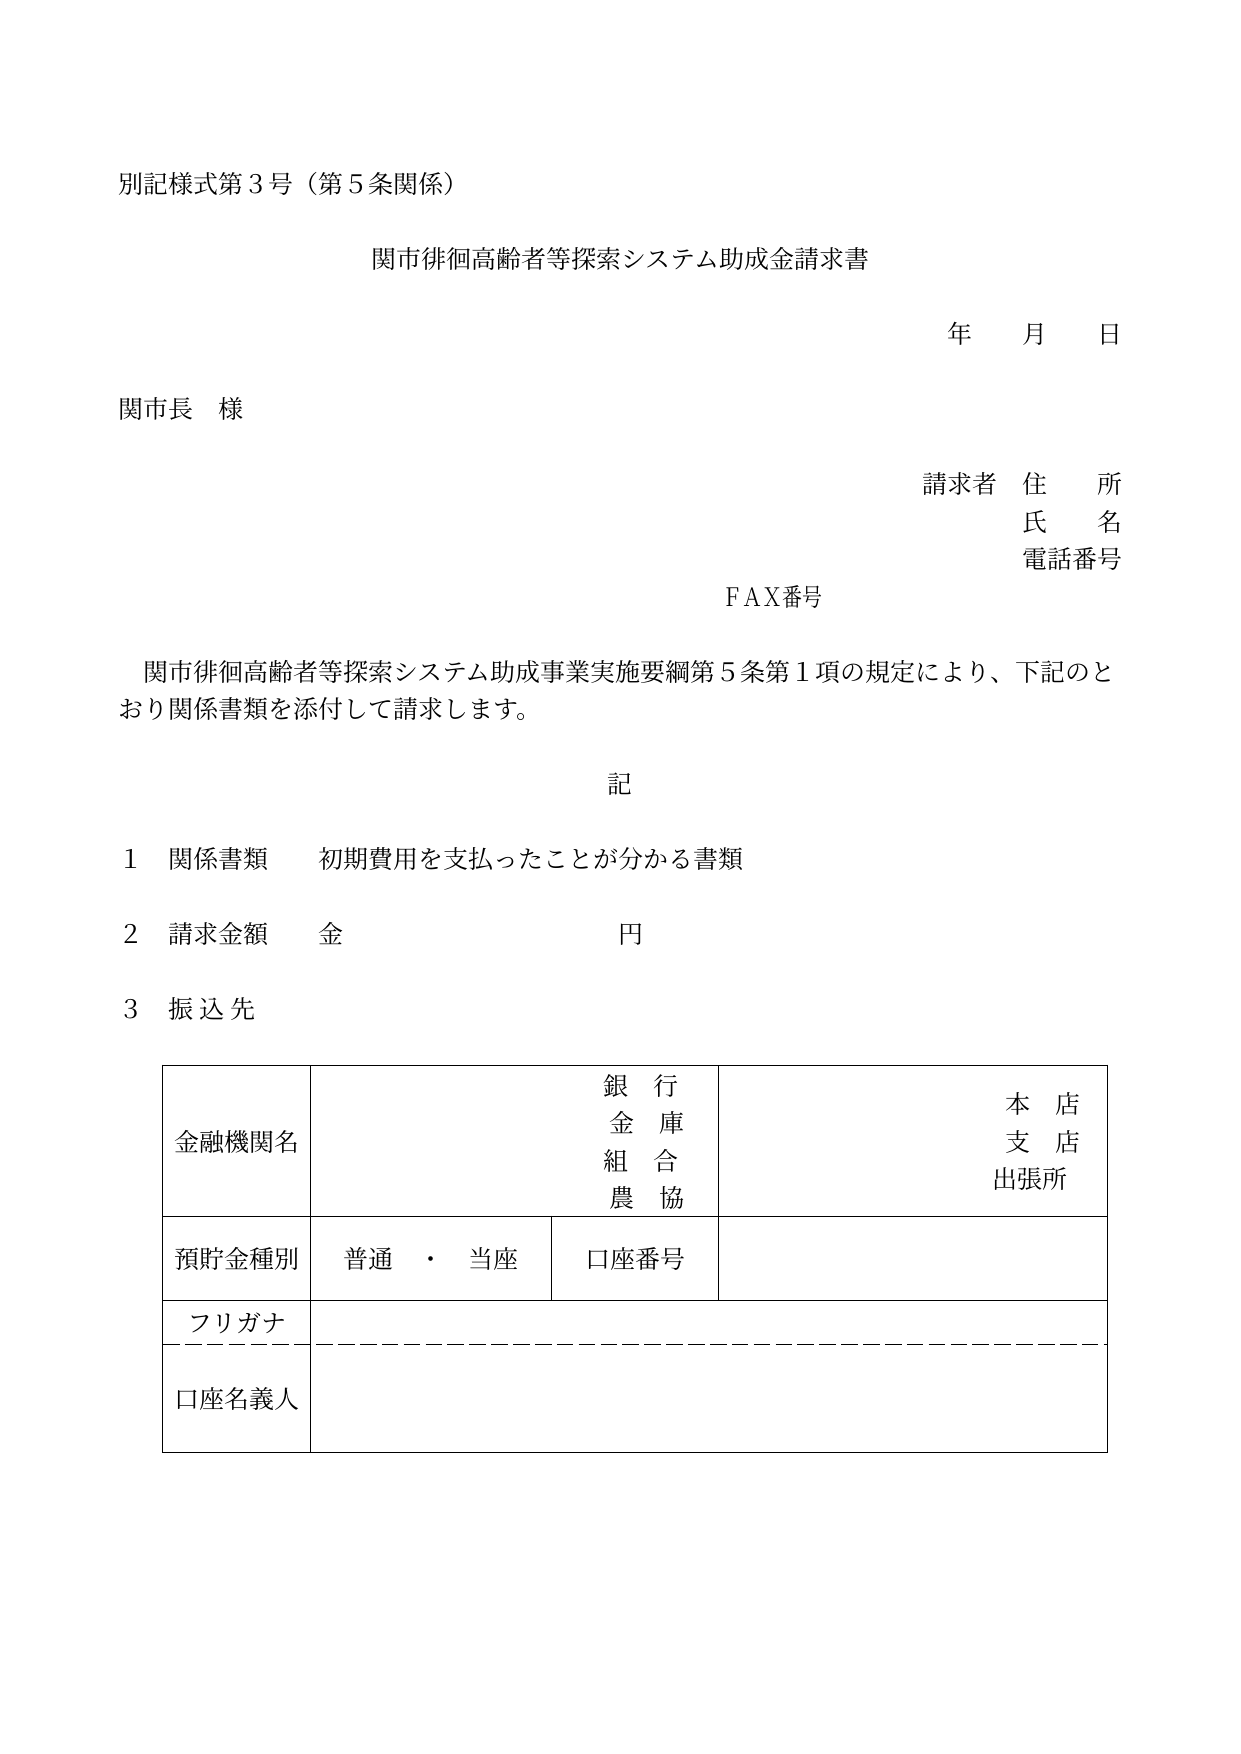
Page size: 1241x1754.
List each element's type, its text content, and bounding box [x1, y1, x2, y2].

table_cell 預貯金種別 [163, 1217, 310, 1300]
text 関市徘徊高齢者等探索システム助成事業実施要綱第５条第１項の規定により、下記のとおり関係書類を添付して請求します。 [118, 652, 1122, 727]
text 電話番号 [118, 539, 1122, 577]
text 関市長 様 [118, 389, 1122, 427]
text ＦＡＸ番号 [118, 577, 1022, 614]
table_cell [719, 1217, 1107, 1300]
subtitle 記 [118, 764, 1122, 802]
text １ 関係書類 初期費用を支払ったことが分かる書類 [118, 839, 1122, 877]
text 請求者 住 所 [118, 464, 1122, 502]
text 年 月 日 [118, 314, 1122, 352]
table_cell 口座番号 [552, 1217, 718, 1300]
text 氏 名 [118, 502, 1122, 539]
table_header 本 店 支 店 出張所 [719, 1066, 1107, 1216]
table_cell [311, 1301, 1107, 1344]
text 関市徘徊高齢者等探索システム助成金請求書 [118, 239, 1122, 277]
text 別記様式第３号（第５条関係） [118, 164, 1122, 202]
table_cell フリガナ [163, 1301, 310, 1344]
table_cell 口座名義人 [163, 1344, 310, 1452]
text ３ 振込先 [118, 989, 1122, 1027]
table_header 銀 行 金 庫 組 合 農 協 [311, 1066, 718, 1216]
table_cell [311, 1344, 1107, 1452]
table_cell 普通 ・ 当座 [311, 1217, 551, 1300]
text ２ 請求金額 金 円 [118, 914, 1122, 952]
table_header 金融機関名 [163, 1066, 310, 1216]
